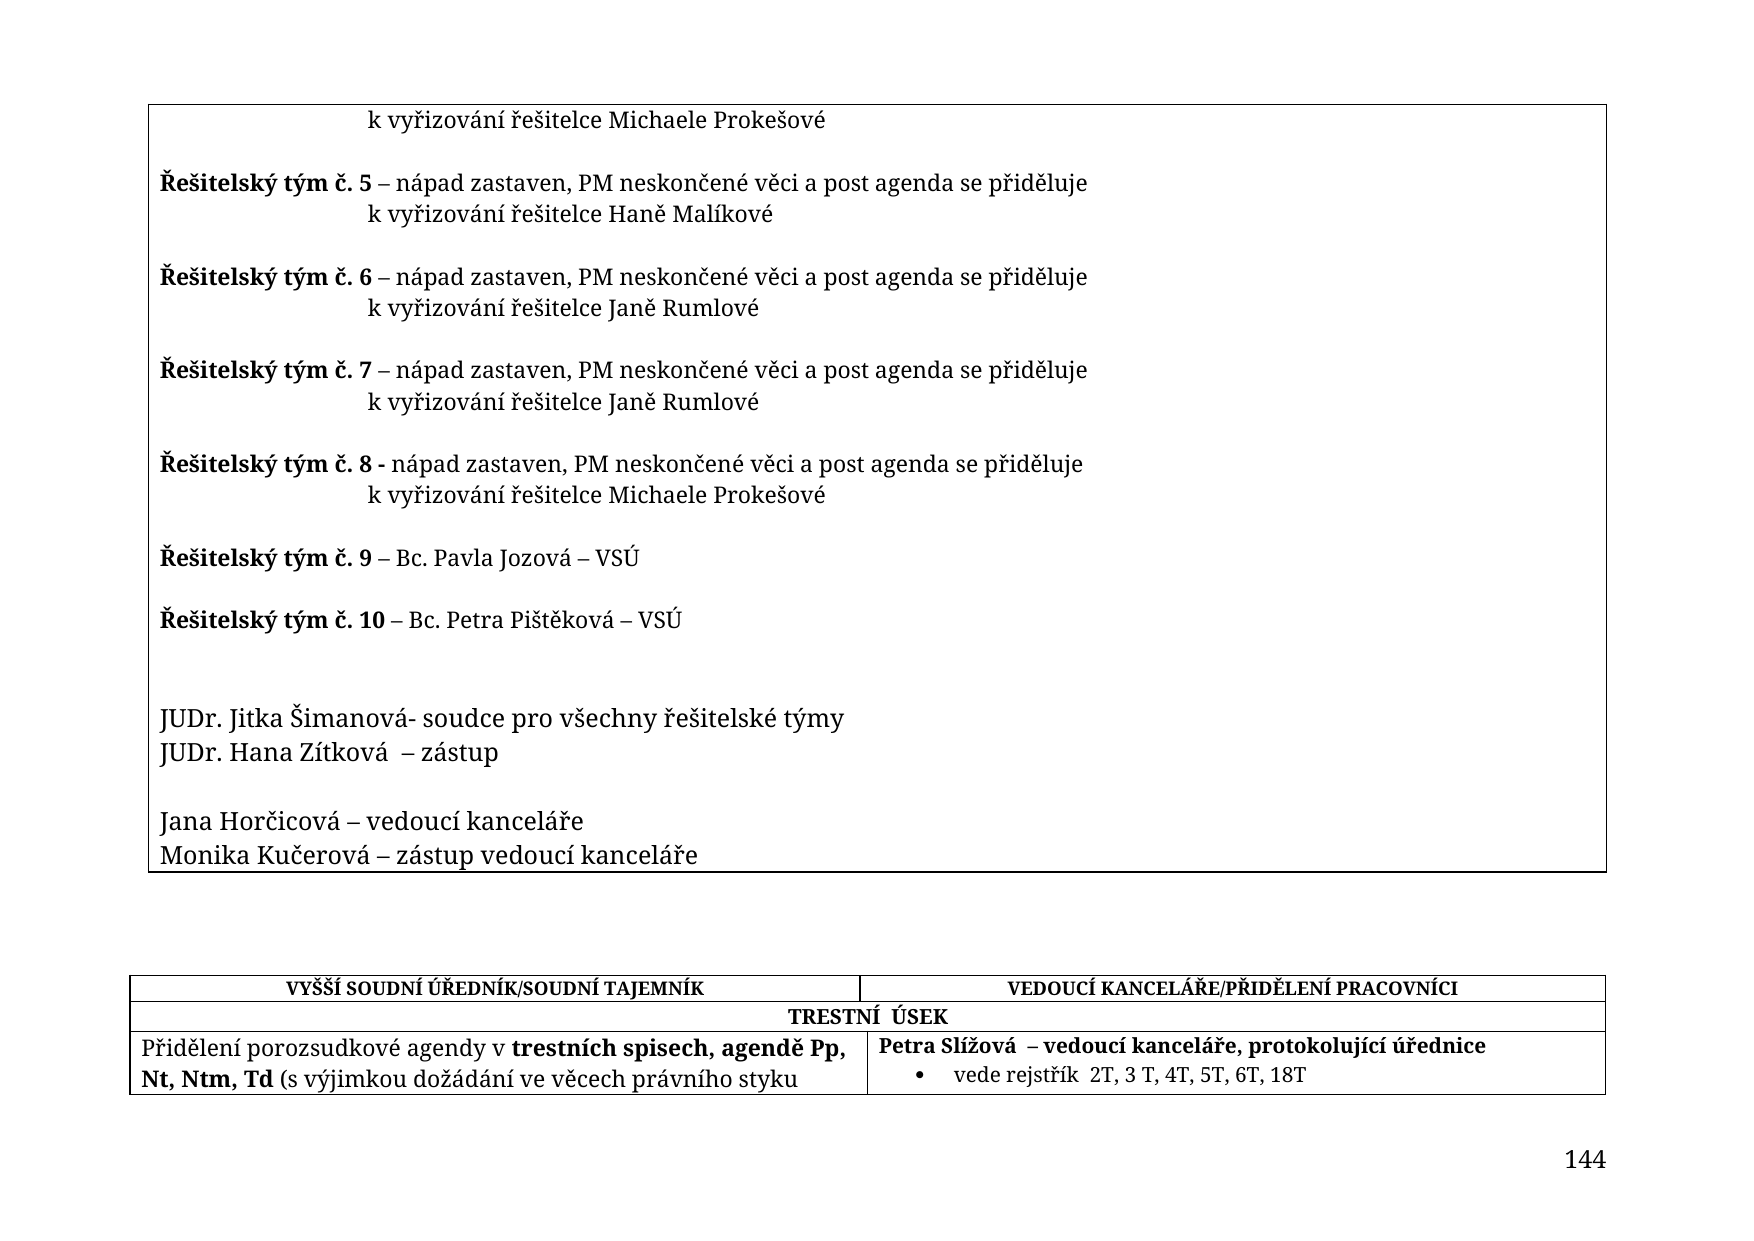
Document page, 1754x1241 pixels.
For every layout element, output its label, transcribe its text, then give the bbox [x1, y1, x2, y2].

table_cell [131, 1032, 867, 1094]
table_cell TRESTNÍ ÚSEK [131, 1002, 1605, 1031]
table_header VYŠŠÍ SOUDNÍ ÚŘEDNÍK/SOUDNÍ TAJEMNÍK [131, 976, 859, 1001]
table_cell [868, 1032, 1605, 1094]
table_header VEDOUCÍ KANCELÁŘE/PŘIDĚLENÍ PRACOVNÍCI [861, 976, 1605, 1001]
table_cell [149, 105, 1606, 871]
